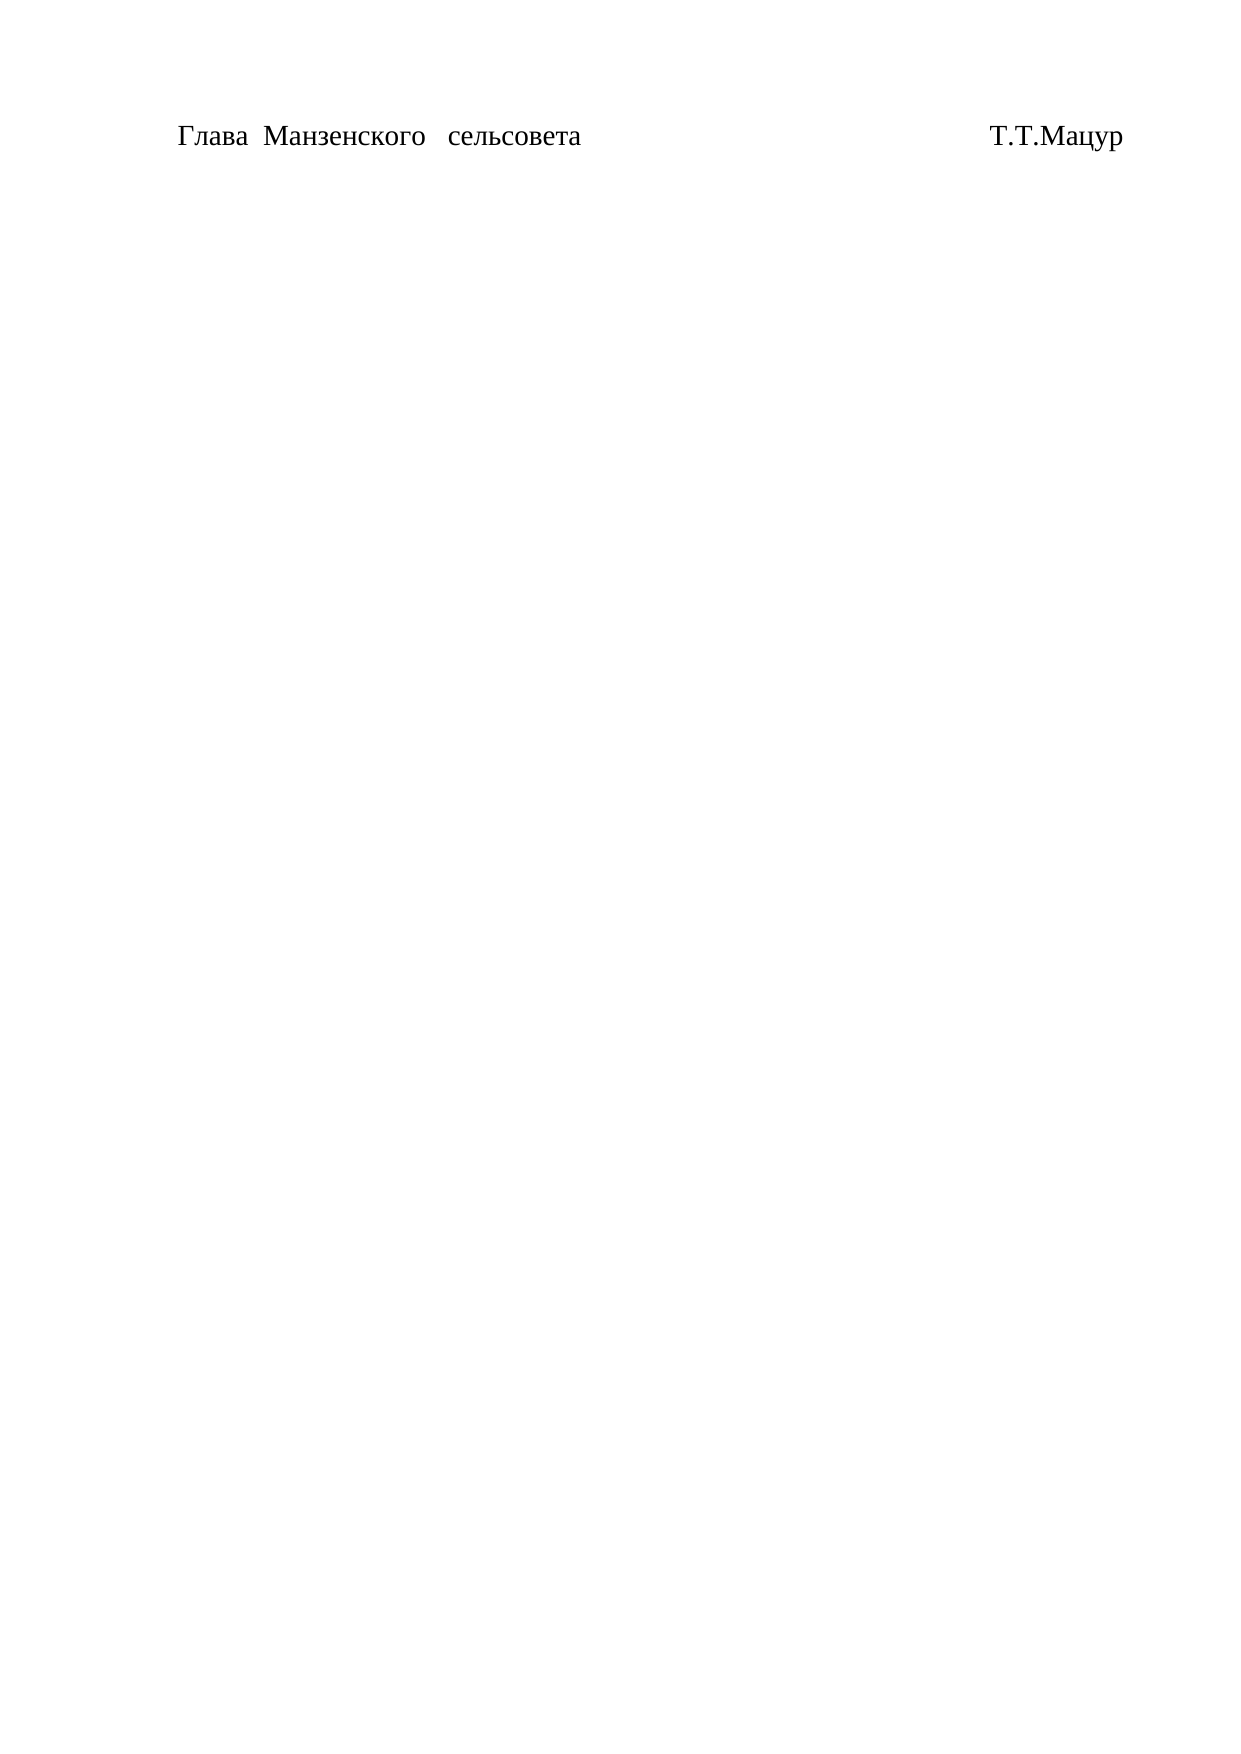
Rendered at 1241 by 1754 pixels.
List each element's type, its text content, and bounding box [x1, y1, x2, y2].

text Глава Манзенского сельсовета Т.Т.Мацур [177, 118, 1152, 152]
